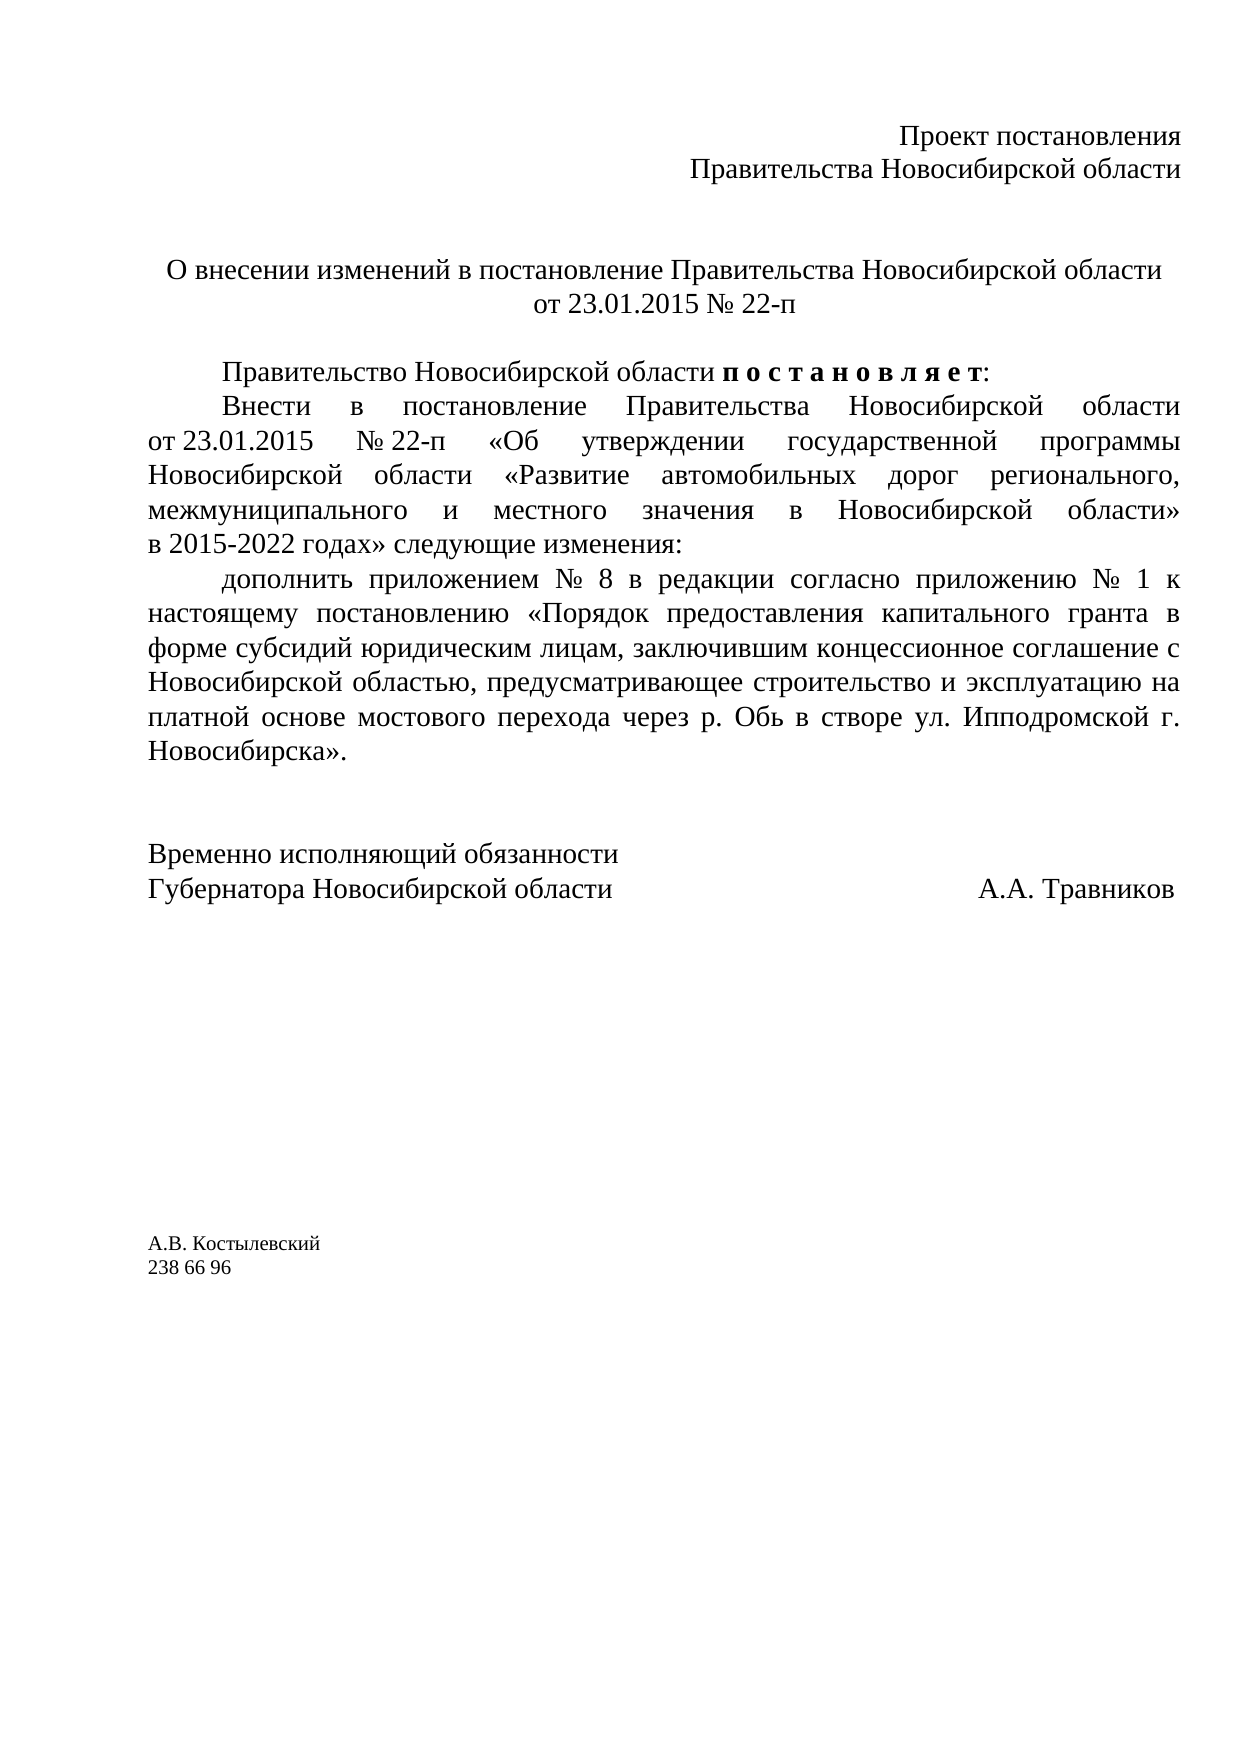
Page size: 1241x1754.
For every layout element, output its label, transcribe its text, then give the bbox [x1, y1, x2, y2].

text 238 66 96 [148, 1255, 1181, 1279]
text Правительство Новосибирской области п о с т а н о в л я е т: [148, 354, 1181, 387]
text А.В. Костылевский [148, 1231, 1181, 1255]
text Проект постановления [148, 118, 1181, 152]
text Временно исполняющий обязанности [148, 837, 1181, 870]
text дополнить приложением № 8 в редакции согласно приложению № 1 к настоящему постановлению «Порядок предоставления капитального гранта в форме субсидий юридическим лицам, заключившим концессионное соглашение с Новосибирской областью, предусматривающее строительство и эксплуатацию на платной основе мостового перехода через р. Обь в створе ул. Ипподромской г. Новосибирска». [148, 561, 1181, 767]
text Правительства Новосибирской области [148, 152, 1181, 185]
text Внести в постановление Правительства Новосибирской области от 23.01.2015 № 22-п «Об утверждении государственной программы Новосибирской области «Развитие автомобильных дорог регионального, межмуниципального и местного значения в Новосибирской области» в 2015-2022 годах» следующие изменения: [148, 388, 1181, 560]
text Губернатора Новосибирской области А.А. Травников [148, 871, 1181, 904]
text О внесении изменений в постановление Правительства Новосибирской области от 23.01.2015 № 22-п [148, 252, 1181, 319]
